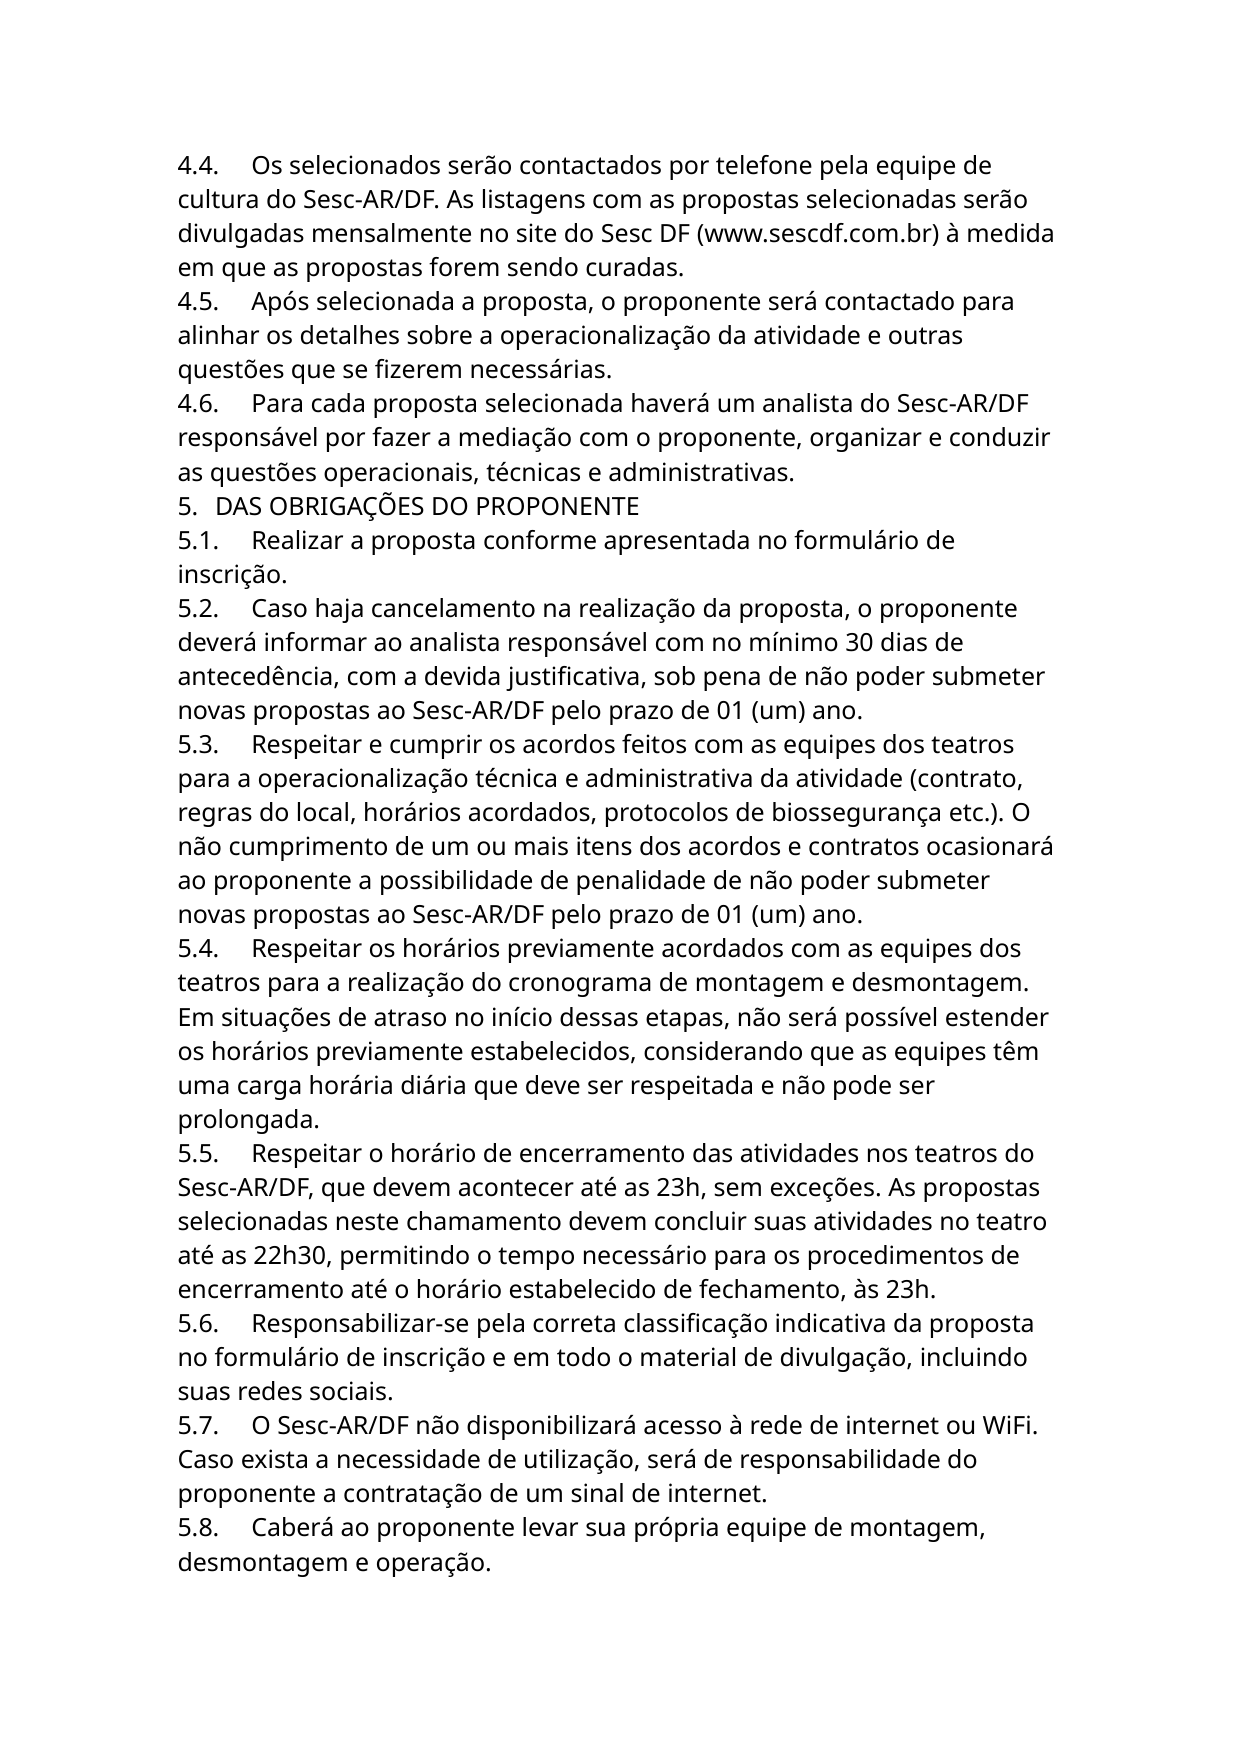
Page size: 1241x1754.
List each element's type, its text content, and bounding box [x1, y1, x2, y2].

list Respeitar os horários previamente acordados com as equipes dos teatros para a realização do cronograma de montagem e desmontagem. Em situações de atraso no início dessas etapas, não será possível estender os horários previamente estabelecidos, considerando que as equipes têm uma carga horária diária que deve ser respeitada e não pode ser prolongada. [177, 931, 1063, 1135]
list Realizar a proposta conforme apresentada no formulário de inscrição. [177, 522, 1063, 590]
list Para cada proposta selecionada haverá um analista do Sesc-AR/DF responsável por fazer a mediação com o proponente, organizar e conduzir as questões operacionais, técnicas e administrativas. [177, 386, 1063, 488]
list Caso haja cancelamento na realização da proposta, o proponente deverá informar ao analista responsável com no mínimo 30 dias de antecedência, com a devida justificativa, sob pena de não poder submeter novas propostas ao Sesc-AR/DF pelo prazo de 01 (um) ano. [177, 590, 1063, 727]
list Responsabilizar-se pela correta classificação indicativa da proposta no formulário de inscrição e em todo o material de divulgação, incluindo suas redes sociais. [177, 1306, 1063, 1408]
list Caberá ao proponente levar sua própria equipe de montagem, desmontagem e operação. [177, 1510, 1063, 1578]
list Respeitar e cumprir os acordos feitos com as equipes dos teatros para a operacionalização técnica e administrativa da atividade (contrato, regras do local, horários acordados, protocolos de biossegurança etc.). O não cumprimento de um ou mais itens dos acordos e contratos ocasionará ao proponente a possibilidade de penalidade de não poder submeter novas propostas ao Sesc-AR/DF pelo prazo de 01 (um) ano. [177, 727, 1063, 931]
list Os selecionados serão contactados por telefone pela equipe de cultura do Sesc-AR/DF. As listagens com as propostas selecionadas serão divulgadas mensalmente no site do Sesc DF (www.sescdf.com.br) à medida em que as propostas forem sendo curadas. [177, 148, 1063, 284]
list Respeitar o horário de encerramento das atividades nos teatros do Sesc-AR/DF, que devem acontecer até as 23h, sem exceções. As propostas selecionadas neste chamamento devem concluir suas atividades no teatro até as 22h30, permitindo o tempo necessário para os procedimentos de encerramento até o horário estabelecido de fechamento, às 23h. [177, 1135, 1063, 1306]
list Após selecionada a proposta, o proponente será contactado para alinhar os detalhes sobre a operacionalização da atividade e outras questões que se fizerem necessárias. [177, 284, 1063, 386]
list O Sesc-AR/DF não disponibilizará acesso à rede de internet ou WiFi. Caso exista a necessidade de utilização, será de responsabilidade do proponente a contratação de um sinal de internet. [177, 1408, 1063, 1510]
list DAS OBRIGAÇÕES DO PROPONENTE [177, 488, 1063, 522]
